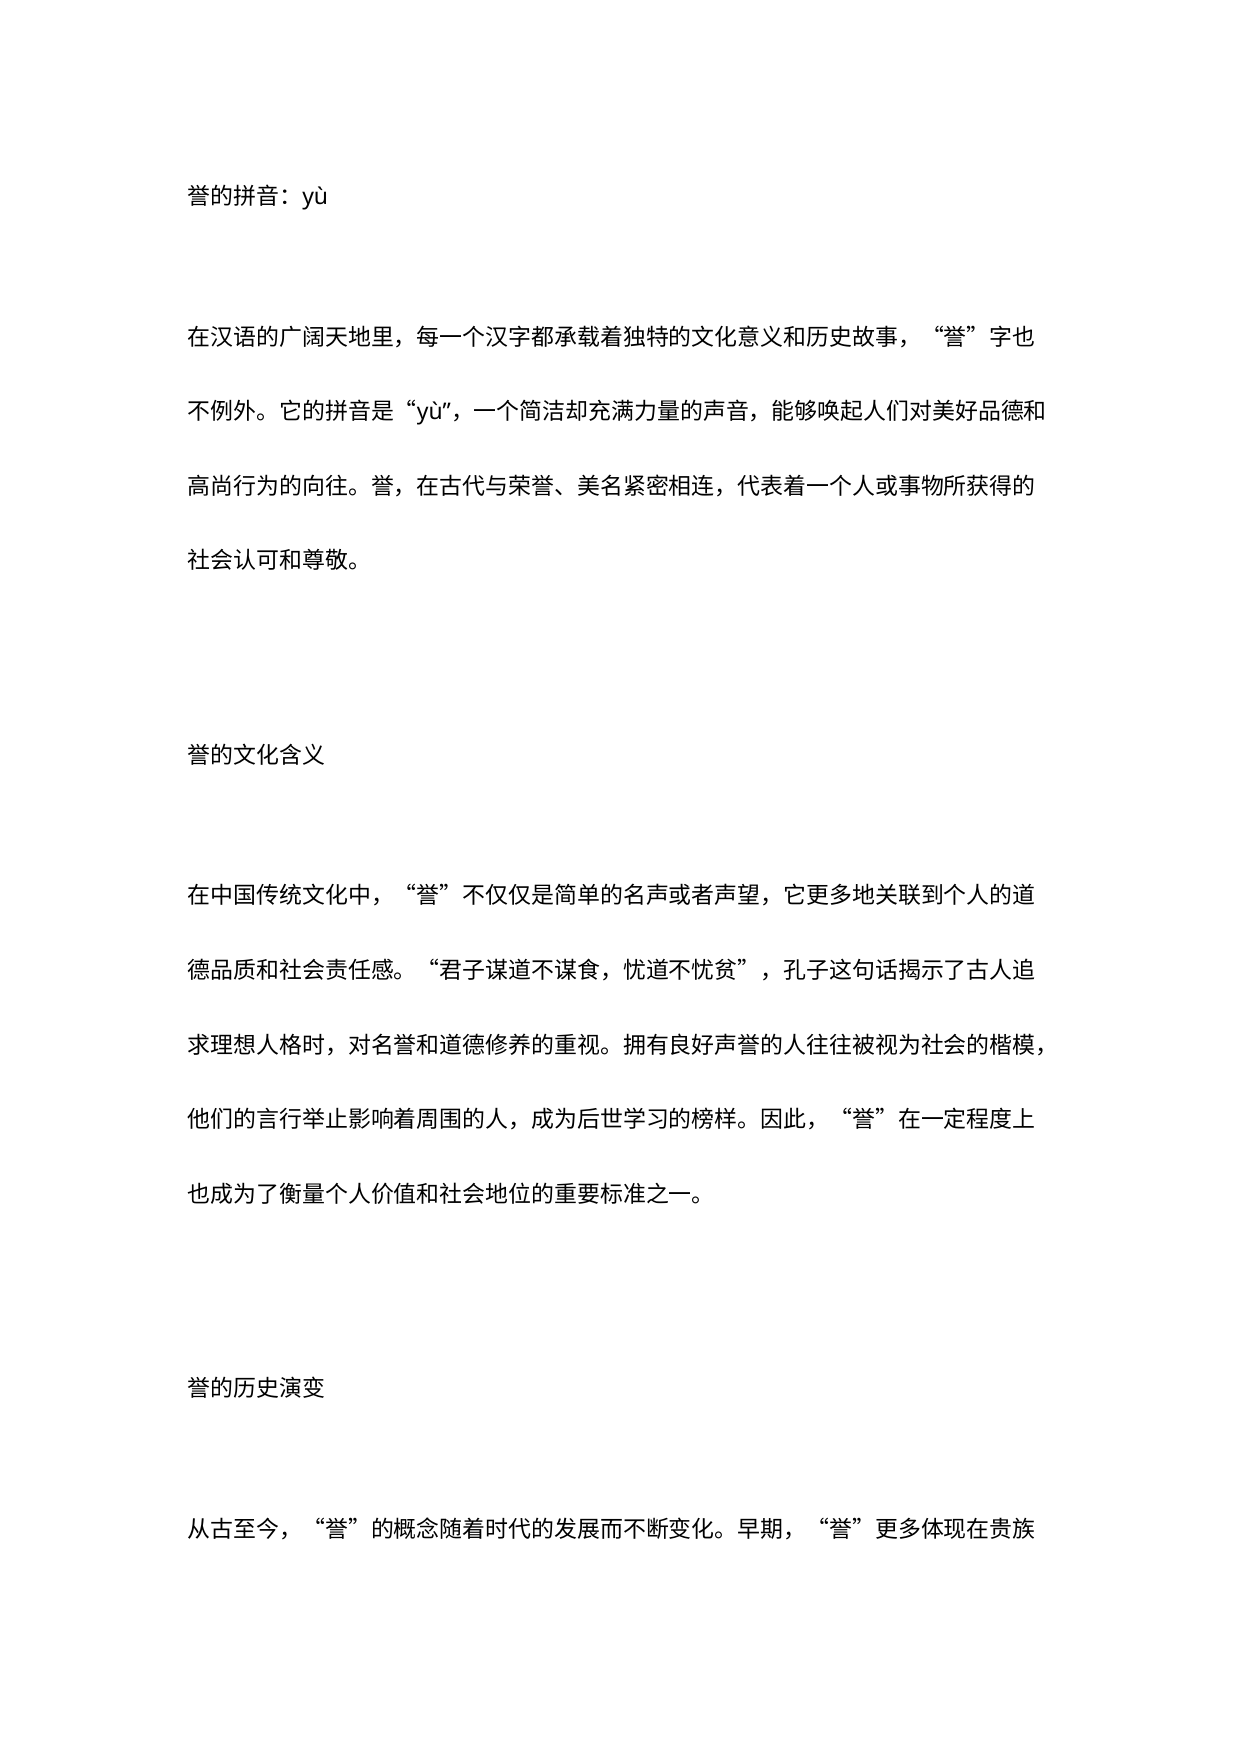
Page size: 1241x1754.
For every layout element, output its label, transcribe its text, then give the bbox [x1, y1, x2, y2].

text 誉的文化含义 [187, 721, 1053, 786]
text 誉的拼音：yù [187, 162, 1053, 227]
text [187, 1495, 1053, 1560]
text 在中国传统文化中，“誉”不仅仅是简单的名声或者声望，它更多地关联到个人的道德品质和社会责任感。“君子谋道不谋食，忧道不忧贫”，孔子这句话揭示了古人追求理想人格时，对名誉和道德修养的重视。拥有良好声誉的人往往被视为社会的楷模，他们的言行举止影响着周围的人，成为后世学习的榜样。因此，“誉”在一定程度上也成为了衡量个人价值和社会地位的重要标准之一。 [187, 861, 1053, 1225]
text 在汉语的广阔天地里，每一个汉字都承载着独特的文化意义和历史故事，“誉”字也不例外。它的拼音是“yù”，一个简洁却充满力量的声音，能够唤起人们对美好品德和高尚行为的向往。誉，在古代与荣誉、美名紧密相连，代表着一个人或事物所获得的社会认可和尊敬。 [187, 302, 1053, 592]
text 誉的历史演变 [187, 1354, 1053, 1419]
